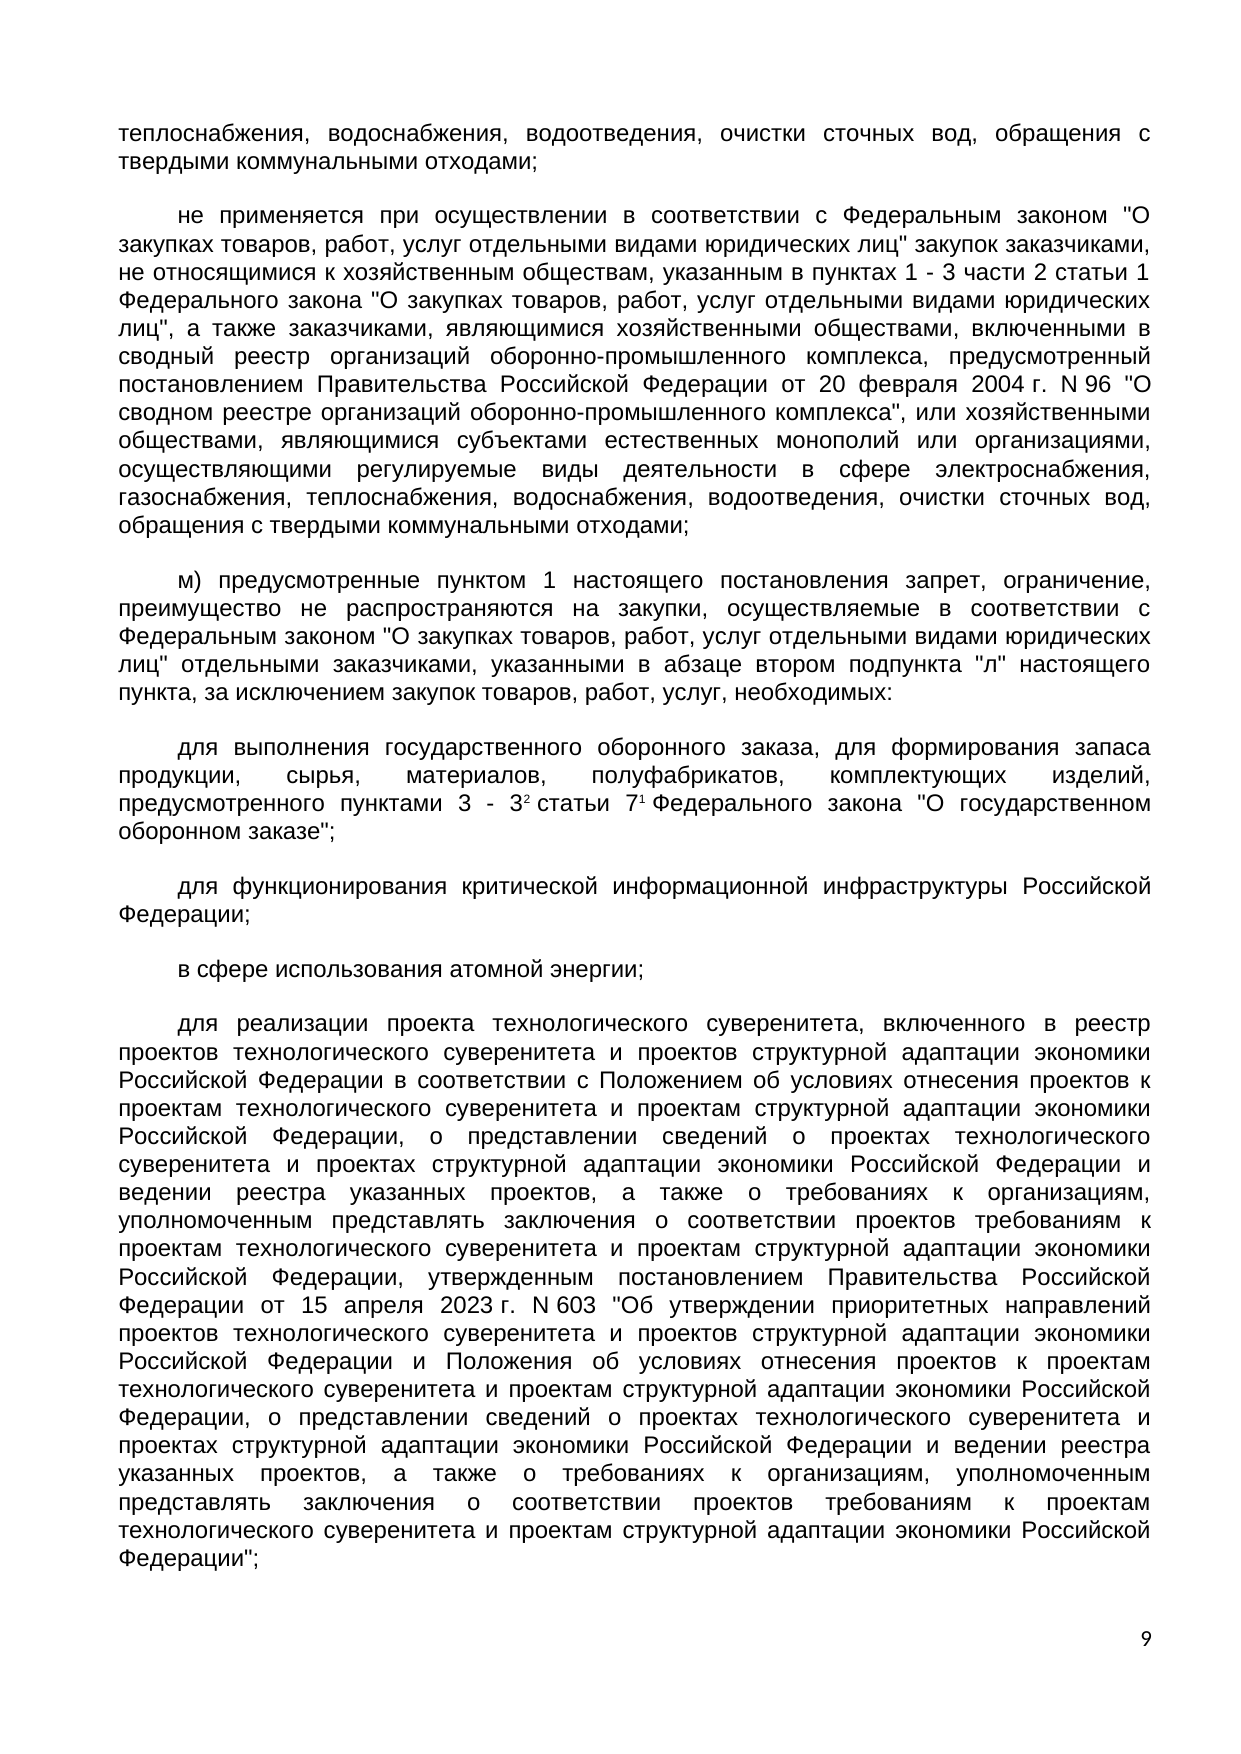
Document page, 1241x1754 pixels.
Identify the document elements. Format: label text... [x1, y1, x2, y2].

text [118, 118, 1152, 174]
text в сфере использования атомной энергии; [118, 954, 1152, 982]
text для функционирования критической информационной инфраструктуры Российской Федерации; [118, 871, 1152, 927]
text м) предусмотренные пунктом 1 настоящего постановления запрет, ограничение, преимущество не распространяются на закупки, осуществляемые в соответствии с Федеральным законом "О закупках товаров, работ, услуг отдельными видами юридических лиц" отдельными заказчиками, указанными в абзаце втором подпункта "л" настоящего пункта, за исключением закупок товаров, работ, услуг, необходимых: [118, 565, 1152, 706]
text для реализации проекта технологического суверенитета, включенного в реестр проектов технологического суверенитета и проектов структурной адаптации экономики Российской Федерации в соответствии с Положением об условиях отнесения проектов к проектам технологического суверенитета и проектам структурной адаптации экономики Российской Федерации, о представлении сведений о проектах технологического суверенитета и проектах структурной адаптации экономики Российской Федерации и ведении реестра указанных проектов, а также о требованиях к организациям, уполномоченным представлять заключения о соответствии проектов требованиям к проектам технологического суверенитета и проектам структурной адаптации экономики Российской Федерации, утвержденным постановлением Правительства Российской Федерации от 15 апреля 2023 г. N 603 "Об утверждении приоритетных направлений проектов технологического суверенитета и проектов структурной адаптации экономики Российской Федерации и Положения об условиях отнесения проектов к проектам технологического суверенитета и проектам структурной адаптации экономики Российской Федерации, о представлении сведений о проектах технологического суверенитета и проектах структурной адаптации экономики Российской Федерации и ведении реестра указанных проектов, а также о требованиях к организациям, уполномоченным представлять заключения о соответствии проектов требованиям к проектам технологического суверенитета и проектам структурной адаптации экономики Российской Федерации"; [118, 1009, 1152, 1571]
text не применяется при осуществлении в соответствии с Федеральным законом "О закупках товаров, работ, услуг отдельными видами юридических лиц" закупок заказчиками, не относящимися к хозяйственным обществам, указанным в пунктах 1 - 3 части 2 статьи 1 Федерального закона "О закупках товаров, работ, услуг отдельными видами юридических лиц", а также заказчиками, являющимися хозяйственными обществами, включенными в сводный реестр организаций оборонно-промышленного комплекса, предусмотренный постановлением Правительства Российской Федерации от 20 февраля 2004 г. N 96 "О сводном реестре организаций оборонно-промышленного комплекса", или хозяйственными обществами, являющимися субъектами естественных монополий или организациями, осуществляющими регулируемые виды деятельности в сфере электроснабжения, газоснабжения, теплоснабжения, водоснабжения, водоотведения, очистки сточных вод, обращения с твердыми коммунальными отходами; [118, 201, 1152, 538]
text для выполнения государственного оборонного заказа, для формирования запаса продукции, сырья, материалов, полуфабрикатов, комплектующих изделий, предусмотренного пунктами 3 - 32 статьи 71 Федерального закона "О государственном оборонном заказе"; [118, 732, 1152, 845]
